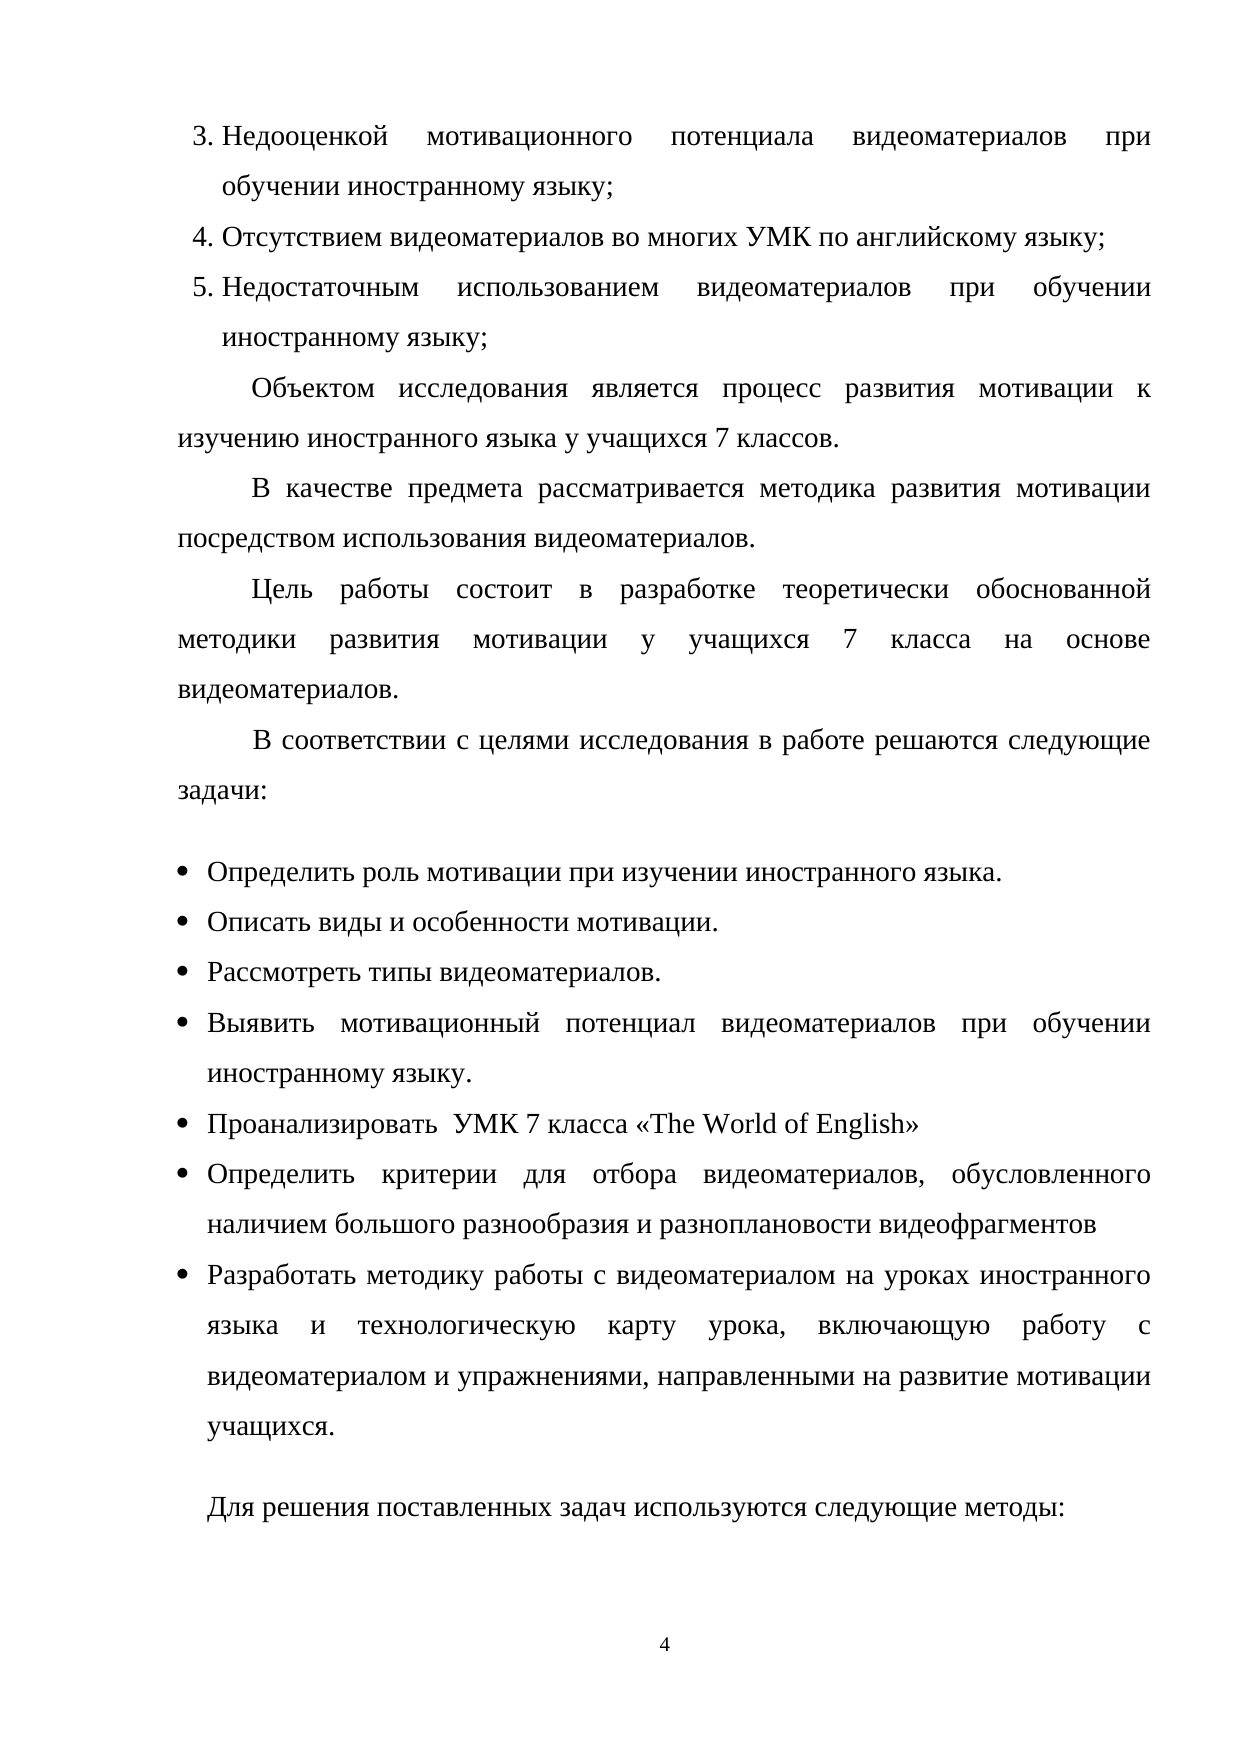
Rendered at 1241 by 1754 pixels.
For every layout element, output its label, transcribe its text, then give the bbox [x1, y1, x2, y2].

list Рассмотреть типы видеоматериалов. [177, 954, 1152, 988]
text Для решения поставленных задач используются следующие методы: [207, 1489, 1152, 1523]
list Недооценкой мотивационного потенциала видеоматериалов при обучении иностранному языку; [192, 118, 1152, 202]
list Недостаточным использованием видеоматериалов при обучении иностранному языку; [192, 269, 1152, 353]
text В соответствии с целями исследования в работе решаются следующие задачи: [177, 722, 1152, 806]
list Определить роль мотивации при изучении иностранного языка. [177, 854, 1152, 887]
list Объектом исследования является процесс развития мотивации к изучению иностранного языка у учащихся 7 классов. [177, 370, 1152, 453]
list Выявить мотивационный потенциал видеоматериалов при обучении иностранному языку. [177, 1005, 1152, 1089]
list Отсутствием видеоматериалов во многих УМК по английскому языку; [192, 219, 1152, 252]
list Описать виды и особенности мотивации. [177, 904, 1152, 938]
list Проанализировать УМК 7 класса «The World of English» [177, 1106, 1152, 1139]
list В качестве предмета рассматривается методика развития мотивации посредством использования видеоматериалов. [177, 470, 1152, 554]
list Разработать методику работы с видеоматериалом на уроках иностранного языка и технологическую карту урока, включающую работу с видеоматериалом и упражнениями, направленными на развитие мотивации учащихся. [177, 1257, 1152, 1441]
list Цель работы состоит в разработке теоретически обоснованной методики развития мотивации у учащихся 7 класса на основе видеоматериалов. [177, 571, 1152, 705]
list Определить критерии для отбора видеоматериалов, обусловленного наличием большого разнообразия и разноплановости видеофрагментов [177, 1156, 1152, 1240]
